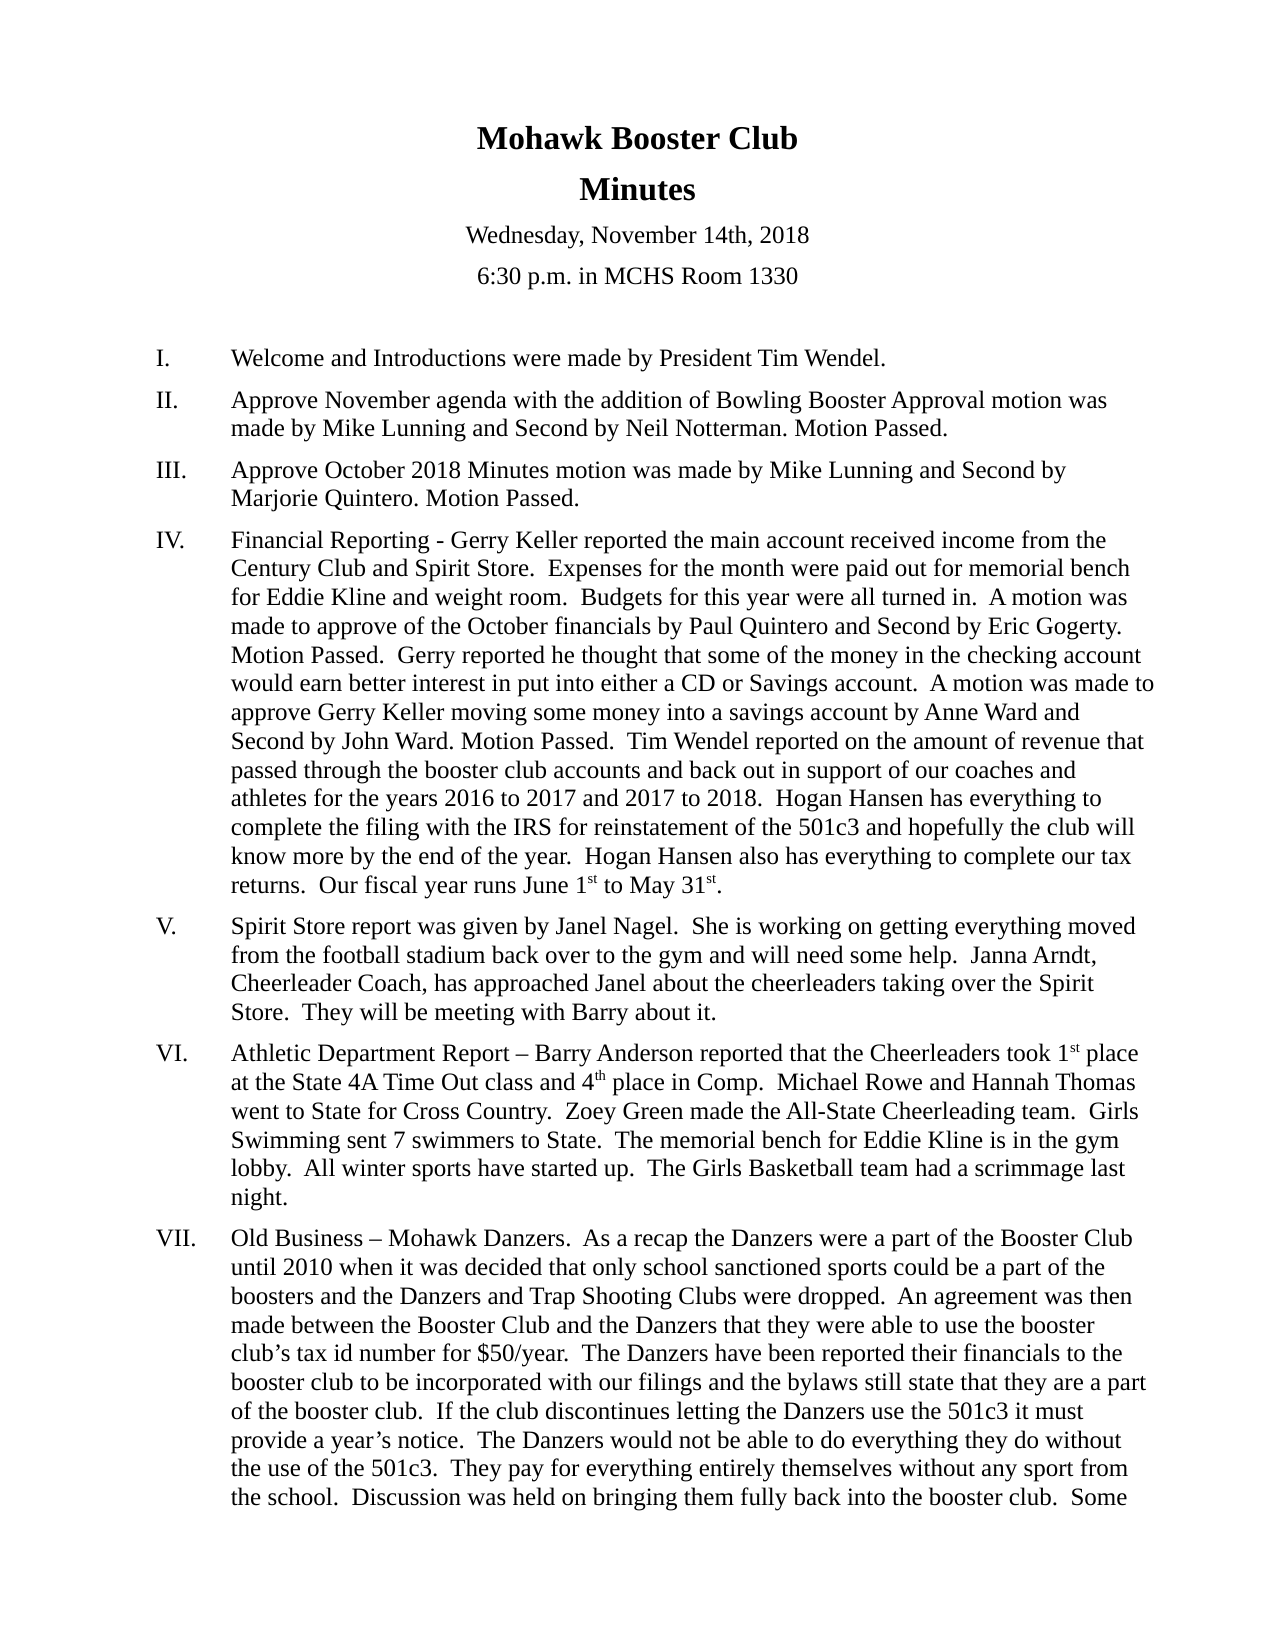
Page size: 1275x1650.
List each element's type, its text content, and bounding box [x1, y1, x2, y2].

list Spirit Store report was given by Janel Nagel. She is working on getting everything moved from the football stadium back over to the gym and will need some help. Janna Arndt, Cheerleader Coach, has approached Janel about the cheerleaders taking over the Spirit Store. They will be meeting with Barry about it. [156, 911, 1157, 1026]
text Wednesday, November 14th, 2018 [118, 220, 1157, 248]
text Minutes [118, 169, 1157, 207]
list Financial Reporting - Gerry Keller reported the main account received income from the Century Club and Spirit Store. Expenses for the month were paid out for memorial bench for Eddie Kline and weight room. Budgets for this year were all turned in. A motion was made to approve of the October financials by Paul Quintero and Second by Eric Gogerty. Motion Passed. Gerry reported he thought that some of the money in the checking account would earn better interest in put into either a CD or Savings account. A motion was made to approve Gerry Keller moving some money into a savings account by Anne Ward and Second by John Ward. Motion Passed. Tim Wendel reported on the amount of revenue that passed through the booster club accounts and back out in support of our coaches and athletes for the years 2016 to 2017 and 2017 to 2018. Hogan Hansen has everything to complete the filing with the IRS for reinstatement of the 501c3 and hopefully the club will know more by the end of the year. Hogan Hansen also has everything to complete our tax returns. Our fiscal year runs June 1st to May 31st. [156, 525, 1157, 898]
list Athletic Department Report – Barry Anderson reported that the Cheerleaders took 1st place at the State 4A Time Out class and 4th place in Comp. Michael Rowe and Hannah Thomas went to State for Cross Country. Zoey Green made the All-State Cheerleading team. Girls Swimming sent 7 swimmers to State. The memorial bench for Eddie Kline is in the gym lobby. All winter sports have started up. The Girls Basketball team had a scrimmage last night. [156, 1038, 1157, 1211]
list Approve October 2018 Minutes motion was made by Mike Lunning and Second by Marjorie Quintero. Motion Passed. [156, 455, 1157, 512]
list Welcome and Introductions were made by President Tim Wendel. [156, 343, 1157, 372]
text 6:30 p.m. in MCHS Room 1330 [118, 261, 1157, 290]
list Approve November agenda with the addition of Bowling Booster Approval motion was made by Mike Lunning and Second by Neil Notterman. Motion Passed. [156, 385, 1157, 442]
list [156, 1223, 1157, 1511]
text Mohawk Booster Club [118, 118, 1157, 156]
